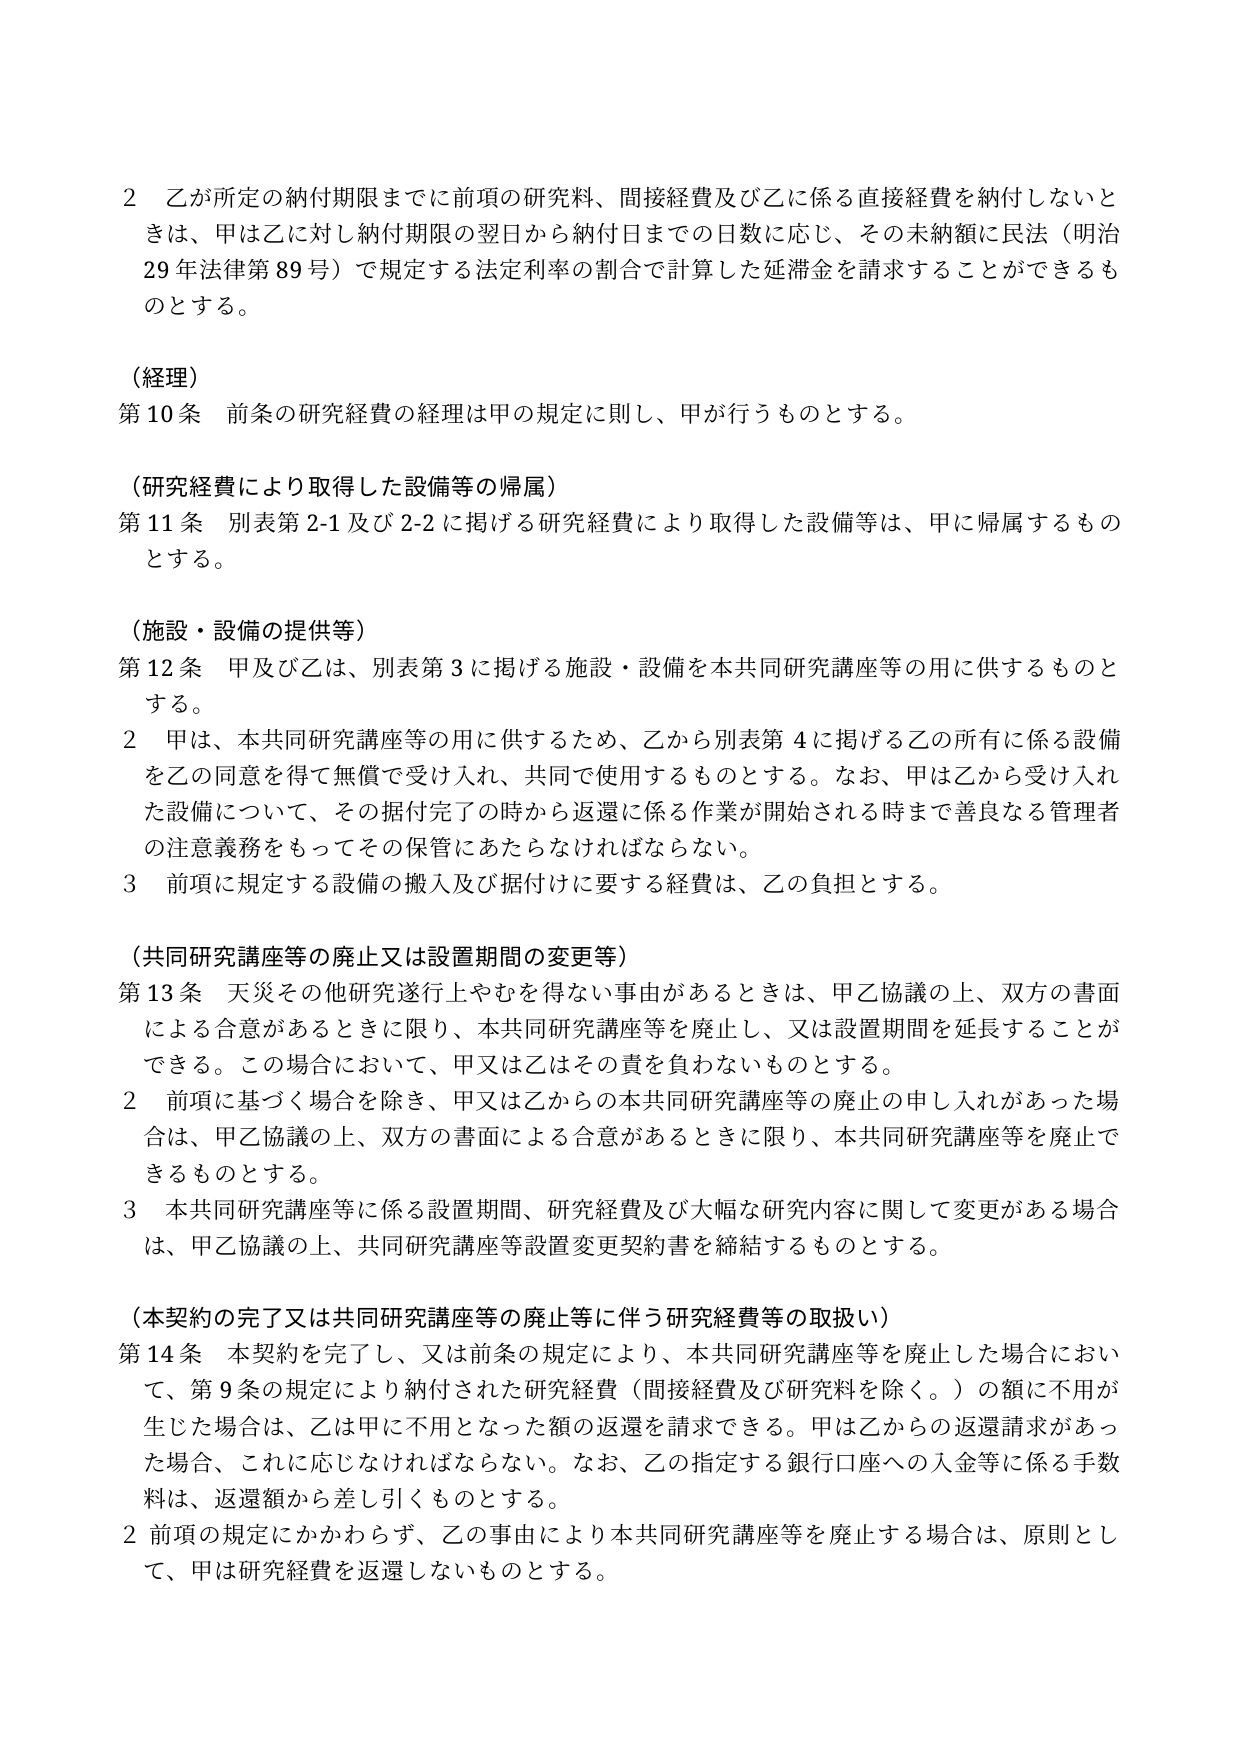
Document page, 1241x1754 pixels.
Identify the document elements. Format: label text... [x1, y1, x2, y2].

text （研究経費により取得した設備等の帰属） [118, 466, 1122, 502]
text 第14条 本契約を完了し、又は前条の規定により、本共同研究講座等を廃止した場合において、第9条の規定により納付された研究経費（間接経費及び研究料を除く。）の額に不用が生じた場合は、乙は甲に不用となった額の返還を請求できる。甲は乙からの返還請求があった場合、これに応じなければならない。なお、乙の指定する銀行口座への入金等に係る手数料は、返還額から差し引くものとする。 [118, 1334, 1122, 1514]
text ３ 前項に規定する設備の搬入及び据付けに要する経費は、乙の負担とする。 [118, 864, 1122, 900]
text ２ 前項に基づく場合を除き、甲又は乙からの本共同研究講座等の廃止の申し入れがあった場合は、甲乙協議の上、双方の書面による合意があるときに限り、本共同研究講座等を廃止できるものとする。 [118, 1081, 1122, 1189]
text ２ 甲は、本共同研究講座等の用に供するため、乙から別表第4に掲げる乙の所有に係る設備を乙の同意を得て無償で受け入れ、共同で使用するものとする。なお、甲は乙から受け入れた設備について、その据付完了の時から返還に係る作業が開始される時まで善良なる管理者の注意義務をもってその保管にあたらなければならない。 [118, 719, 1122, 864]
text ２ 乙が所定の納付期限までに前項の研究料、間接経費及び乙に係る直接経費を納付しないときは、甲は乙に対し納付期限の翌日から納付日までの日数に応じ、その未納額に民法（明治29年法律第89号）で規定する法定利率の割合で計算した延滞金を請求することができるものとする。 [118, 177, 1122, 322]
text ３ 本共同研究講座等に係る設置期間、研究経費及び大幅な研究内容に関して変更がある場合は、甲乙協議の上、共同研究講座等設置変更契約書を締結するものとする。 [118, 1189, 1122, 1262]
text 第10条 前条の研究経費の経理は甲の規定に則し、甲が行うものとする。 [118, 394, 1122, 430]
text 第11条 別表第2-1及び2-2に掲げる研究経費により取得した設備等は、甲に帰属するものとする。 [118, 502, 1122, 575]
text 第13条 天災その他研究遂行上やむを得ない事由があるときは、甲乙協議の上、双方の書面による合意があるときに限り、本共同研究講座等を廃止し、又は設置期間を延長することができる。この場合において、甲又は乙はその責を負わないものとする。 [118, 972, 1122, 1081]
text （施設・設備の提供等） [118, 611, 1122, 647]
text 第12条 甲及び乙は、別表第3に掲げる施設・設備を本共同研究講座等の用に供するものとする。 [118, 647, 1122, 719]
text ２ 前項の規定にかかわらず、乙の事由により本共同研究講座等を廃止する場合は、原則として、甲は研究経費を返還しないものとする。 [118, 1514, 1122, 1587]
text （本契約の完了又は共同研究講座等の廃止等に伴う研究経費等の取扱い） [118, 1298, 1122, 1334]
text （共同研究講座等の廃止又は設置期間の変更等） [118, 936, 1122, 972]
text （経理） [118, 358, 1122, 394]
